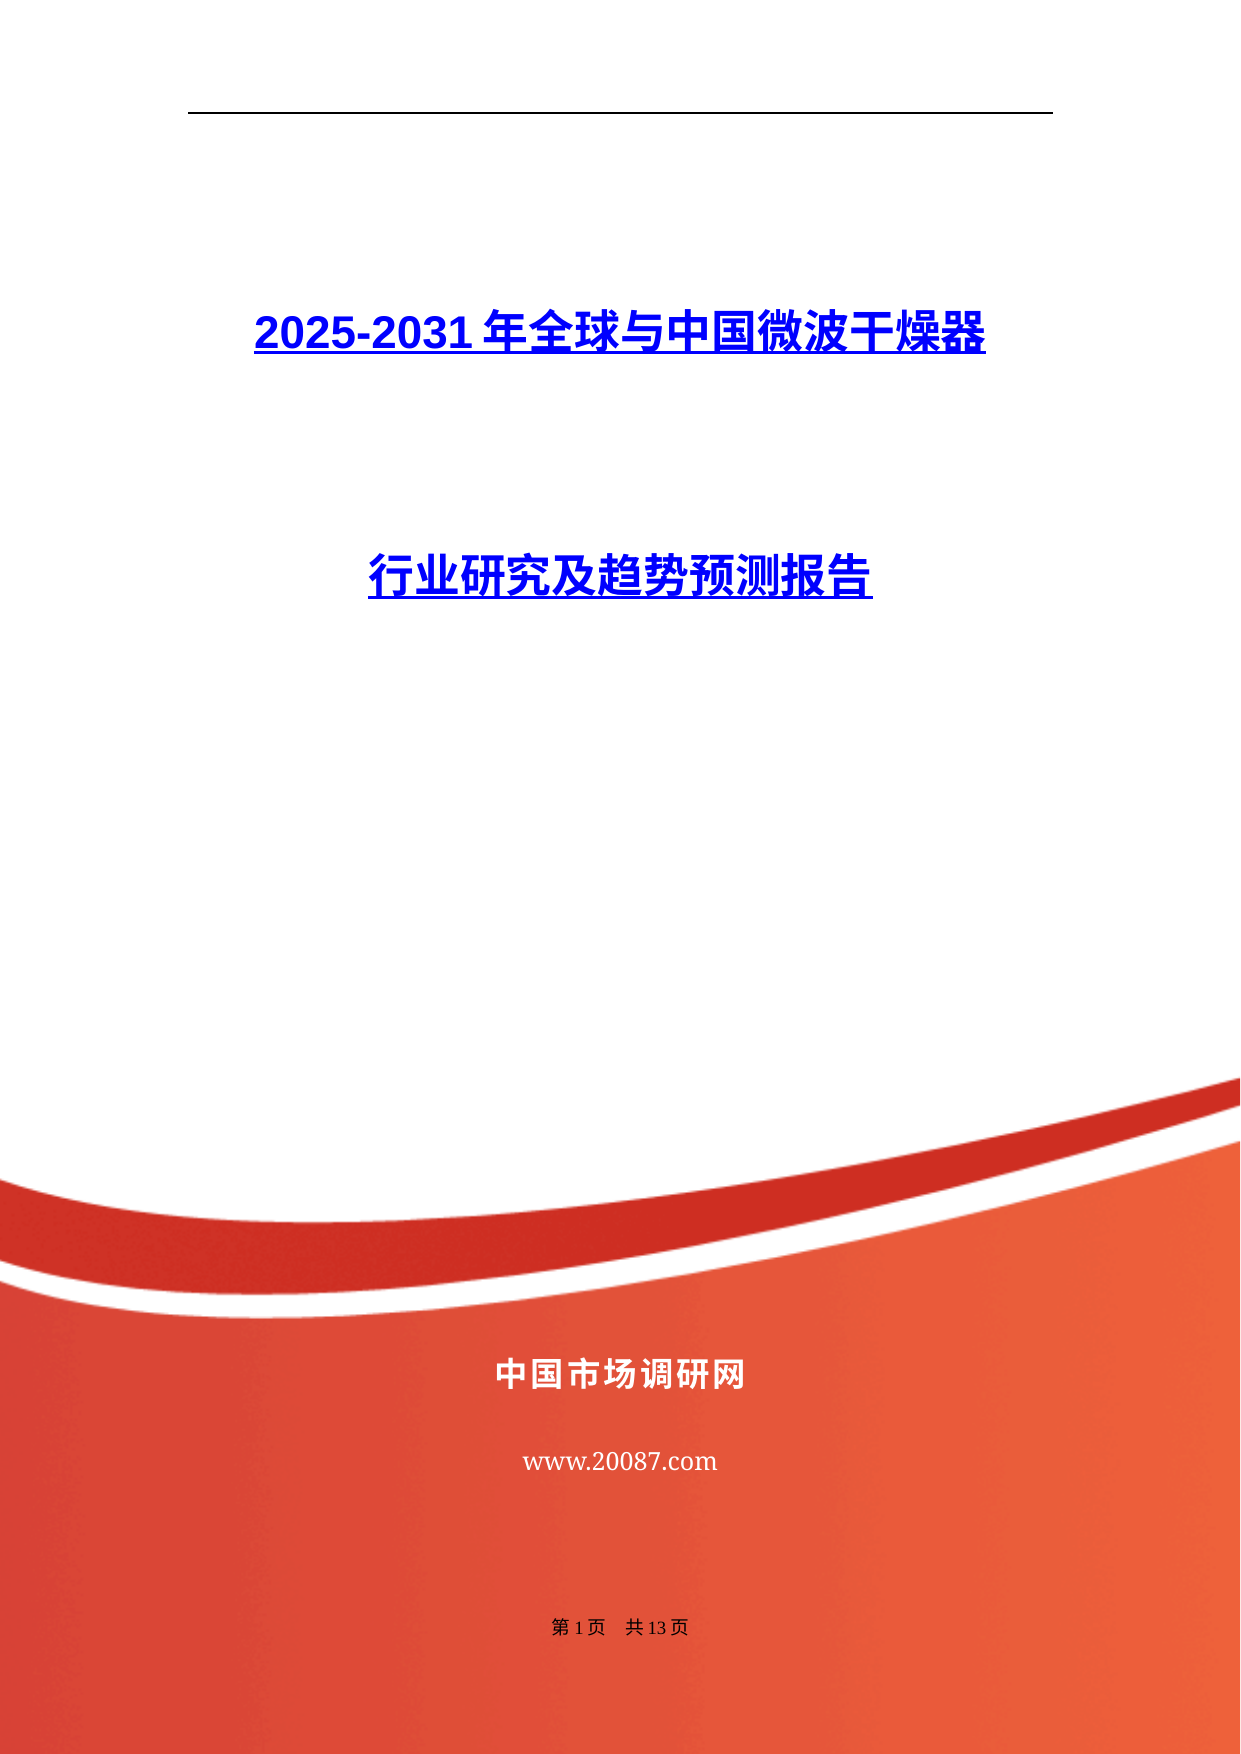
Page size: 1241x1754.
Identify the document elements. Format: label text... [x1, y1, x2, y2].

table_header 2025-2031年全球与中国微波干燥器行业研究及趋势预测报告 [188, 207, 1053, 773]
picture [0, 1006, 1241, 1754]
subtitle 中国市场调研网 [187, 1339, 1053, 1404]
text www.20087.com [187, 1428, 1053, 1493]
